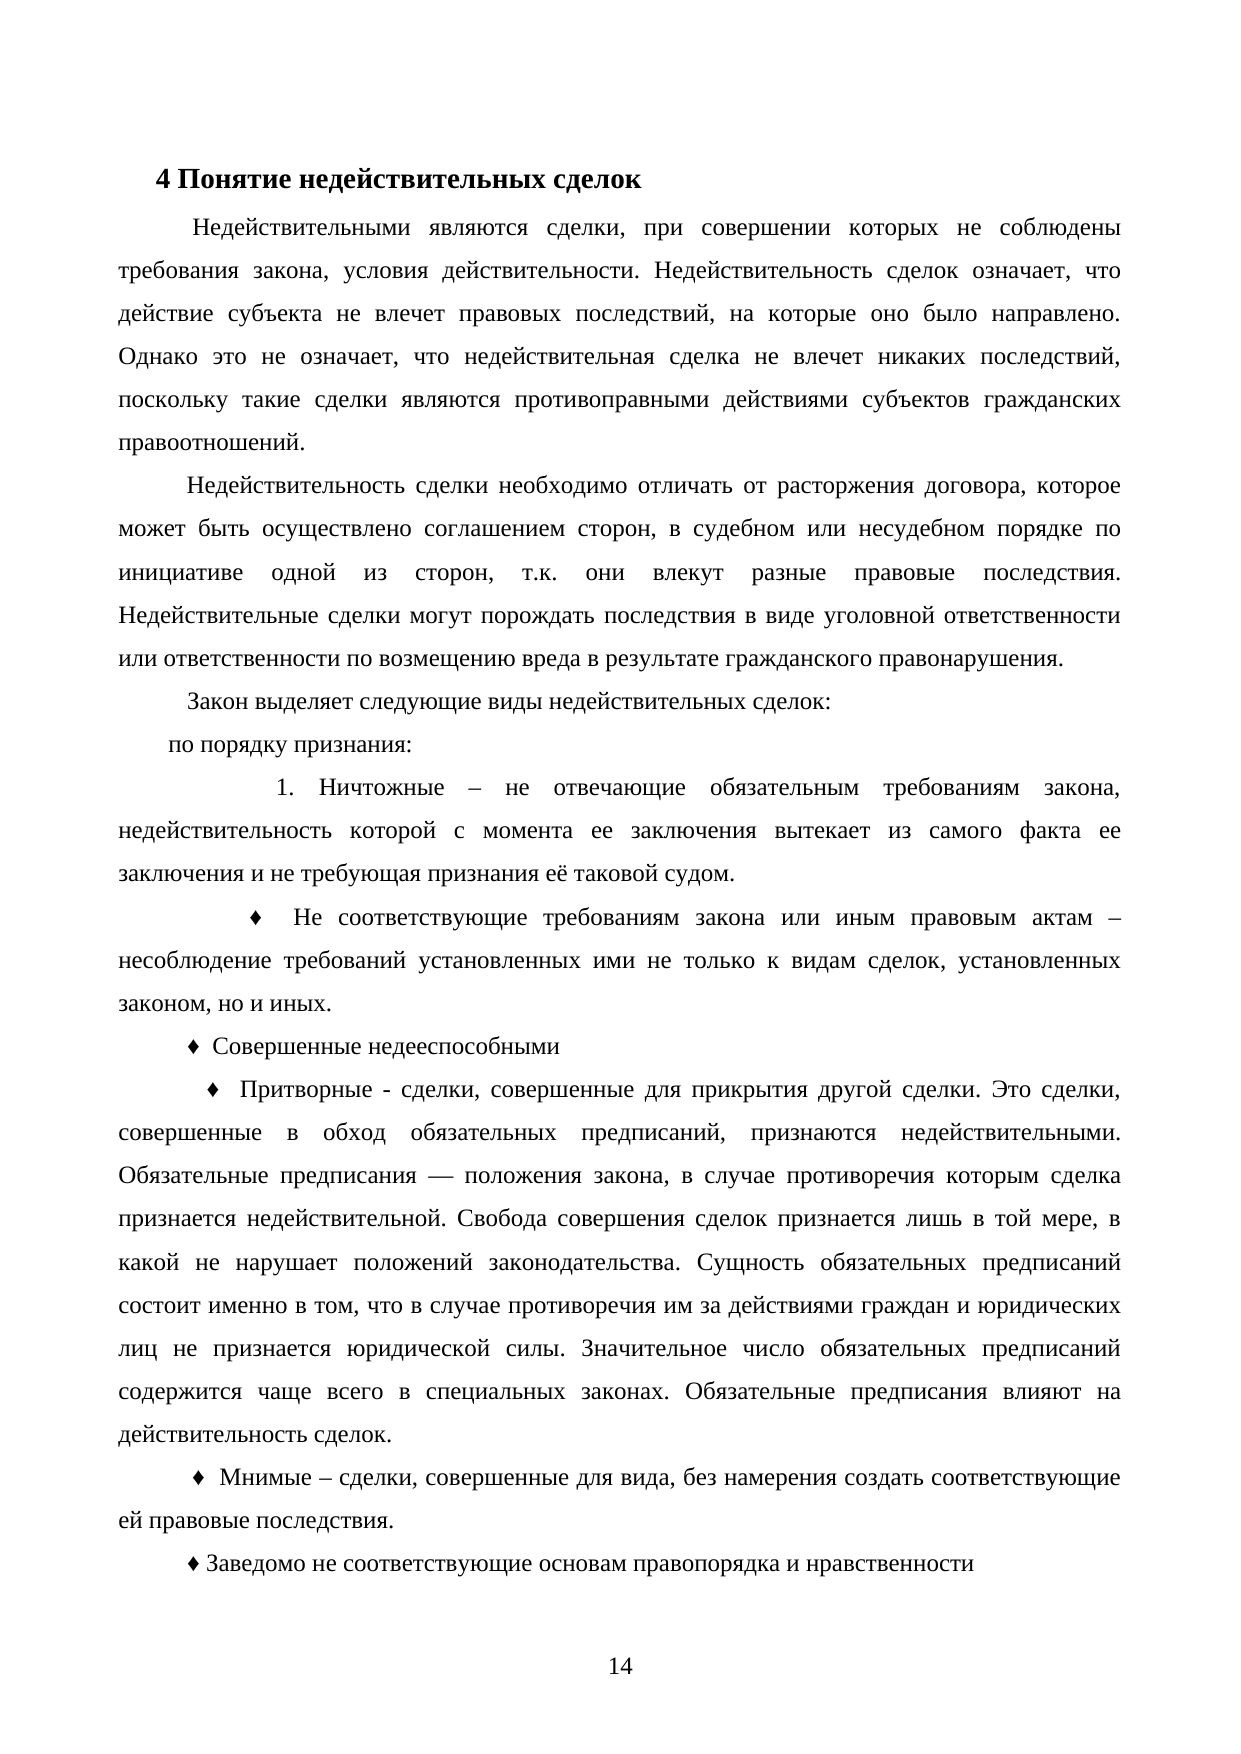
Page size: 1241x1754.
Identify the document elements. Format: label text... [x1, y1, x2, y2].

text ♦ Не соответствующие требованиям закона или иным правовым актам – несоблюдение требований установленных ими не только к видам сделок, установленных законом, но и иных. [118, 902, 1122, 1017]
text по порядку признания: [118, 729, 1122, 758]
text Недействительность сделки необходимо отличать от расторжения договора, которое может быть осуществлено соглашением сторон, в судебном или несудебном порядке по инициативе одной из сторон, т.к. они влекут разные правовые последствия. Недействительные сделки могут порождать последствия в виде уголовной ответственности или ответственности по возмещению вреда в результате гражданского правонарушения. [118, 470, 1122, 672]
text Недействительными являются сделки, при совершении которых не соблюдены требования закона, условия действительности. Недействительность сделок означает, что действие субъекта не влечет правовых последствий, на которые оно было направлено. Однако это не означает, что недействительная сделка не влечет никаких последствий, поскольку такие сделки являются противоправными действиями субъектов гражданских правоотношений. [118, 212, 1122, 456]
text 1. Ничтожные – не отвечающие обязательным требованиям закона, недействительность которой с момента ее заключения вытекает из самого факта ее заключения и не требующая признания её таковой судом. [118, 772, 1122, 887]
text Закон выделяет следующие виды недействительных сделок: [118, 686, 1122, 715]
text ♦ Мнимые – сделки, совершенные для вида, без намерения создать соответствующие ей правовые последствия. [118, 1462, 1122, 1534]
text ♦ Совершенные недееспособными [118, 1031, 1122, 1060]
text ♦ Притворные - сделки, совершенные для прикрытия другой сделки. Это сделки, совершенные в обход обязательных предписаний, признаются недействительными. Обязательные предписания — положения закона, в случае противоречия которым сделка признается недействительной. Свобода совершения сделок признается лишь в той мере, в какой не нарушает положений законодательства. Сущность обязательных предписаний состоит именно в том, что в случае противоречия им за действиями граждан и юридических лиц не признается юридической силы. Значительное число обязательных предписаний содержится чаще всего в специальных законах. Обязательные предписания влияют на действительность сделок. [118, 1074, 1122, 1448]
text ♦ Заведомо не соответствующие основам правопорядка и нравственности [118, 1548, 1122, 1577]
text 4 Понятие недействительных сделок [118, 161, 1122, 195]
